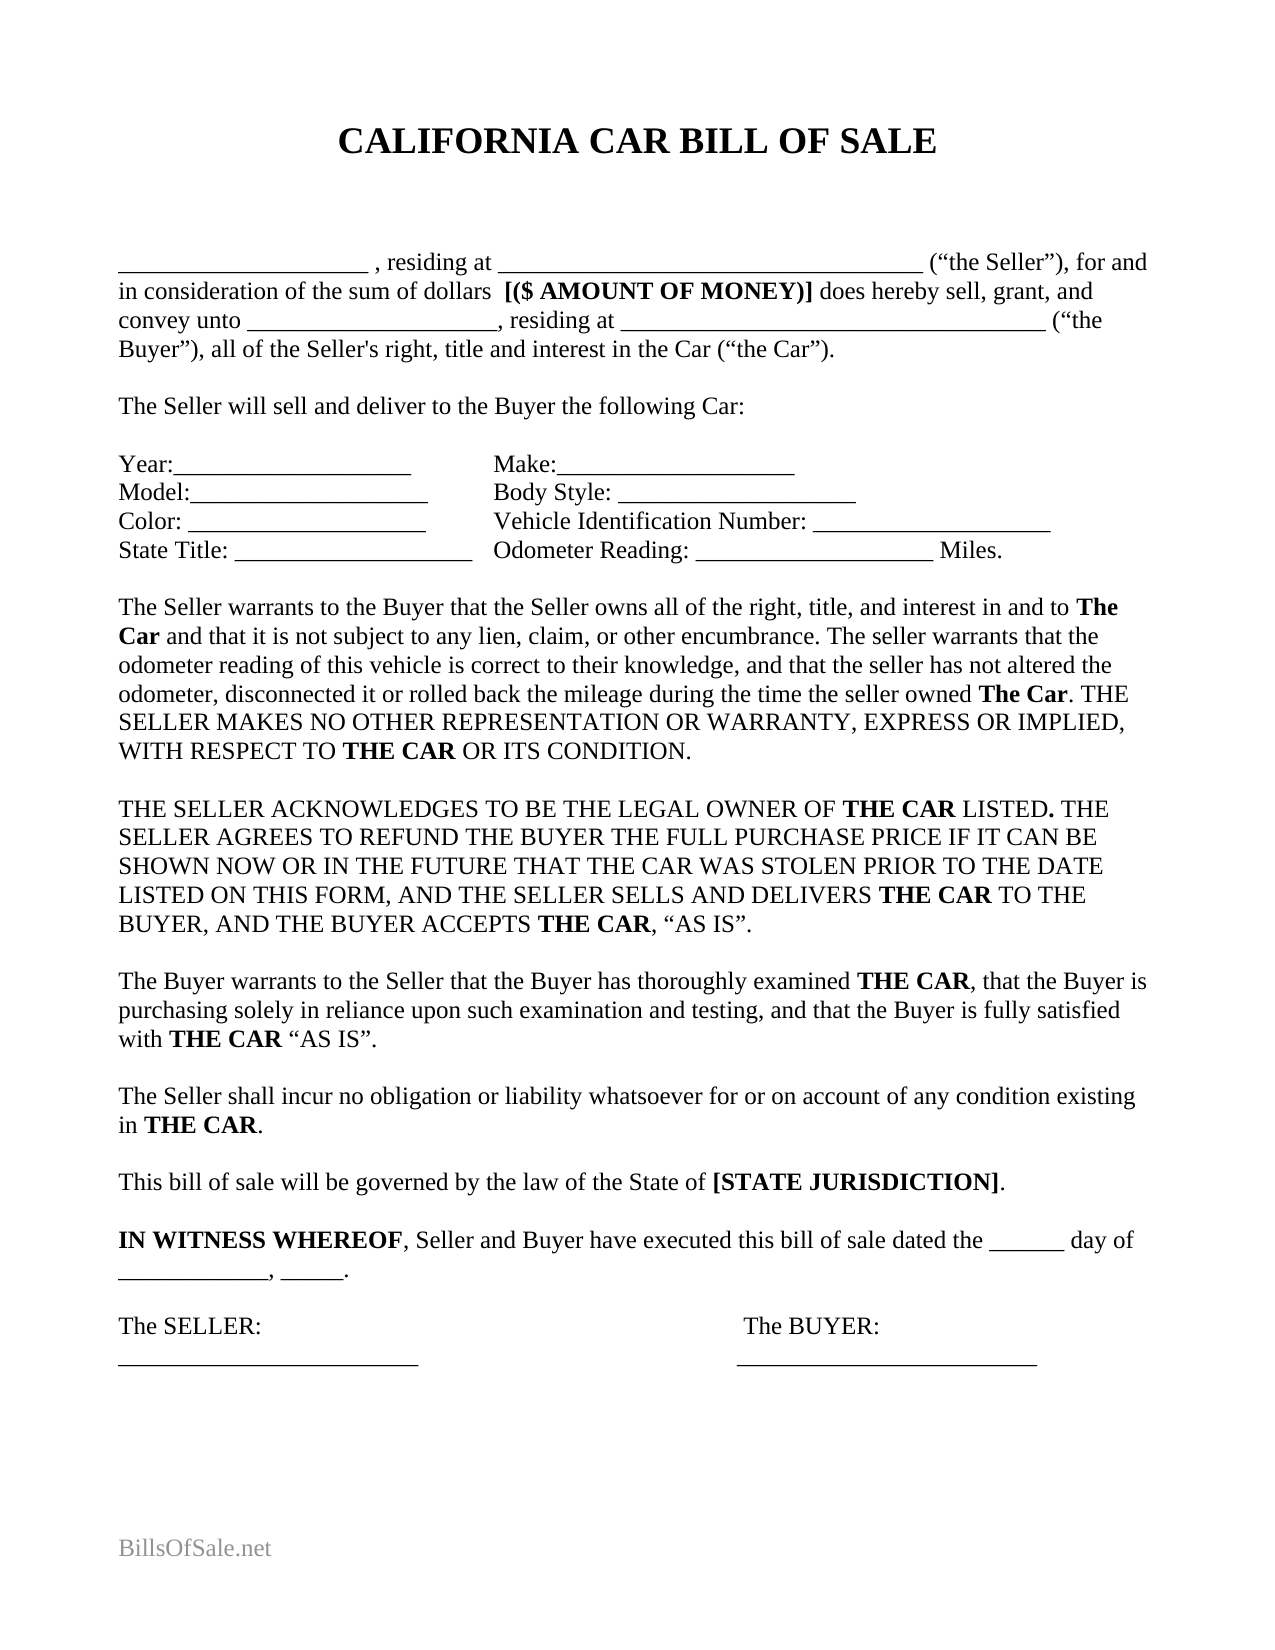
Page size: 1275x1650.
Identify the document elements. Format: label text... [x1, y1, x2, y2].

text State Title: ___________________ Odometer Reading: ___________________ Miles. [118, 535, 1157, 564]
text IN WITNESS WHEREOF, Seller and Buyer have executed this bill of sale dated the ______ day of ____________, _____. [118, 1225, 1157, 1282]
text The Seller shall incur no obligation or liability whatsoever for or on account of any condition existing in THE CAR. [118, 1081, 1157, 1139]
text The Buyer warrants to the Seller that the Buyer has thoroughly examined THE CAR, that the Buyer is purchasing solely in reliance upon such examination and testing, and that the Buyer is fully satisfied with THE CAR “AS IS”. [118, 966, 1157, 1052]
text The Seller warrants to the Buyer that the Seller owns all of the right, title, and interest in and to The Car and that it is not subject to any lien, claim, or other encumbrance. The seller warrants that the odometer reading of this vehicle is correct to their knowledge, and that the seller has not altered the odometer, disconnected it or rolled back the mileage during the time the seller owned The Car. THE SELLER MAKES NO OTHER REPRESENTATION OR WARRANTY, EXPRESS OR IMPLIED, WITH RESPECT TO THE CAR OR ITS CONDITION. [118, 592, 1157, 765]
text Color: ___________________ Vehicle Identification Number: ___________________ [118, 506, 1157, 535]
text Model:___________________ Body Style: ___________________ [118, 477, 1157, 506]
text This bill of sale will be governed by the law of the State of [STATE JURISDICTION]. [118, 1167, 1157, 1196]
text Year:___________________ Make:___________________ [118, 449, 1157, 477]
text ________________________ ________________________ [118, 1340, 1157, 1369]
text ____________________ , residing at __________________________________ (“the Seller”), for and in consideration of the sum of dollars [($ AMOUNT OF MONEY)] does hereby sell, grant, and convey unto ____________________, residing at __________________________________ (“the Buyer”), all of the Seller's right, title and interest in the Car (“the Car”). [118, 247, 1157, 362]
text The Seller will sell and deliver to the Buyer the following Car: [118, 391, 1157, 420]
text california CAR BILL OF SALE [118, 118, 1157, 161]
text The SELLER: The BUYER: [118, 1311, 1157, 1340]
text THE SELLER ACKNOWLEDGES TO BE THE LEGAL OWNER OF THE CAR LISTED. THE SELLER AGREES TO REFUND THE BUYER THE FULL PURCHASE PRICE IF IT CAN BE SHOWN NOW OR IN THE FUTURE THAT THE CAR WAS STOLEN PRIOR TO THE DATE LISTED ON THIS FORM, AND THE SELLER SELLS AND DELIVERS THE CAR TO THE BUYER, AND THE BUYER ACCEPTS THE CAR, “AS IS”. [118, 794, 1157, 937]
